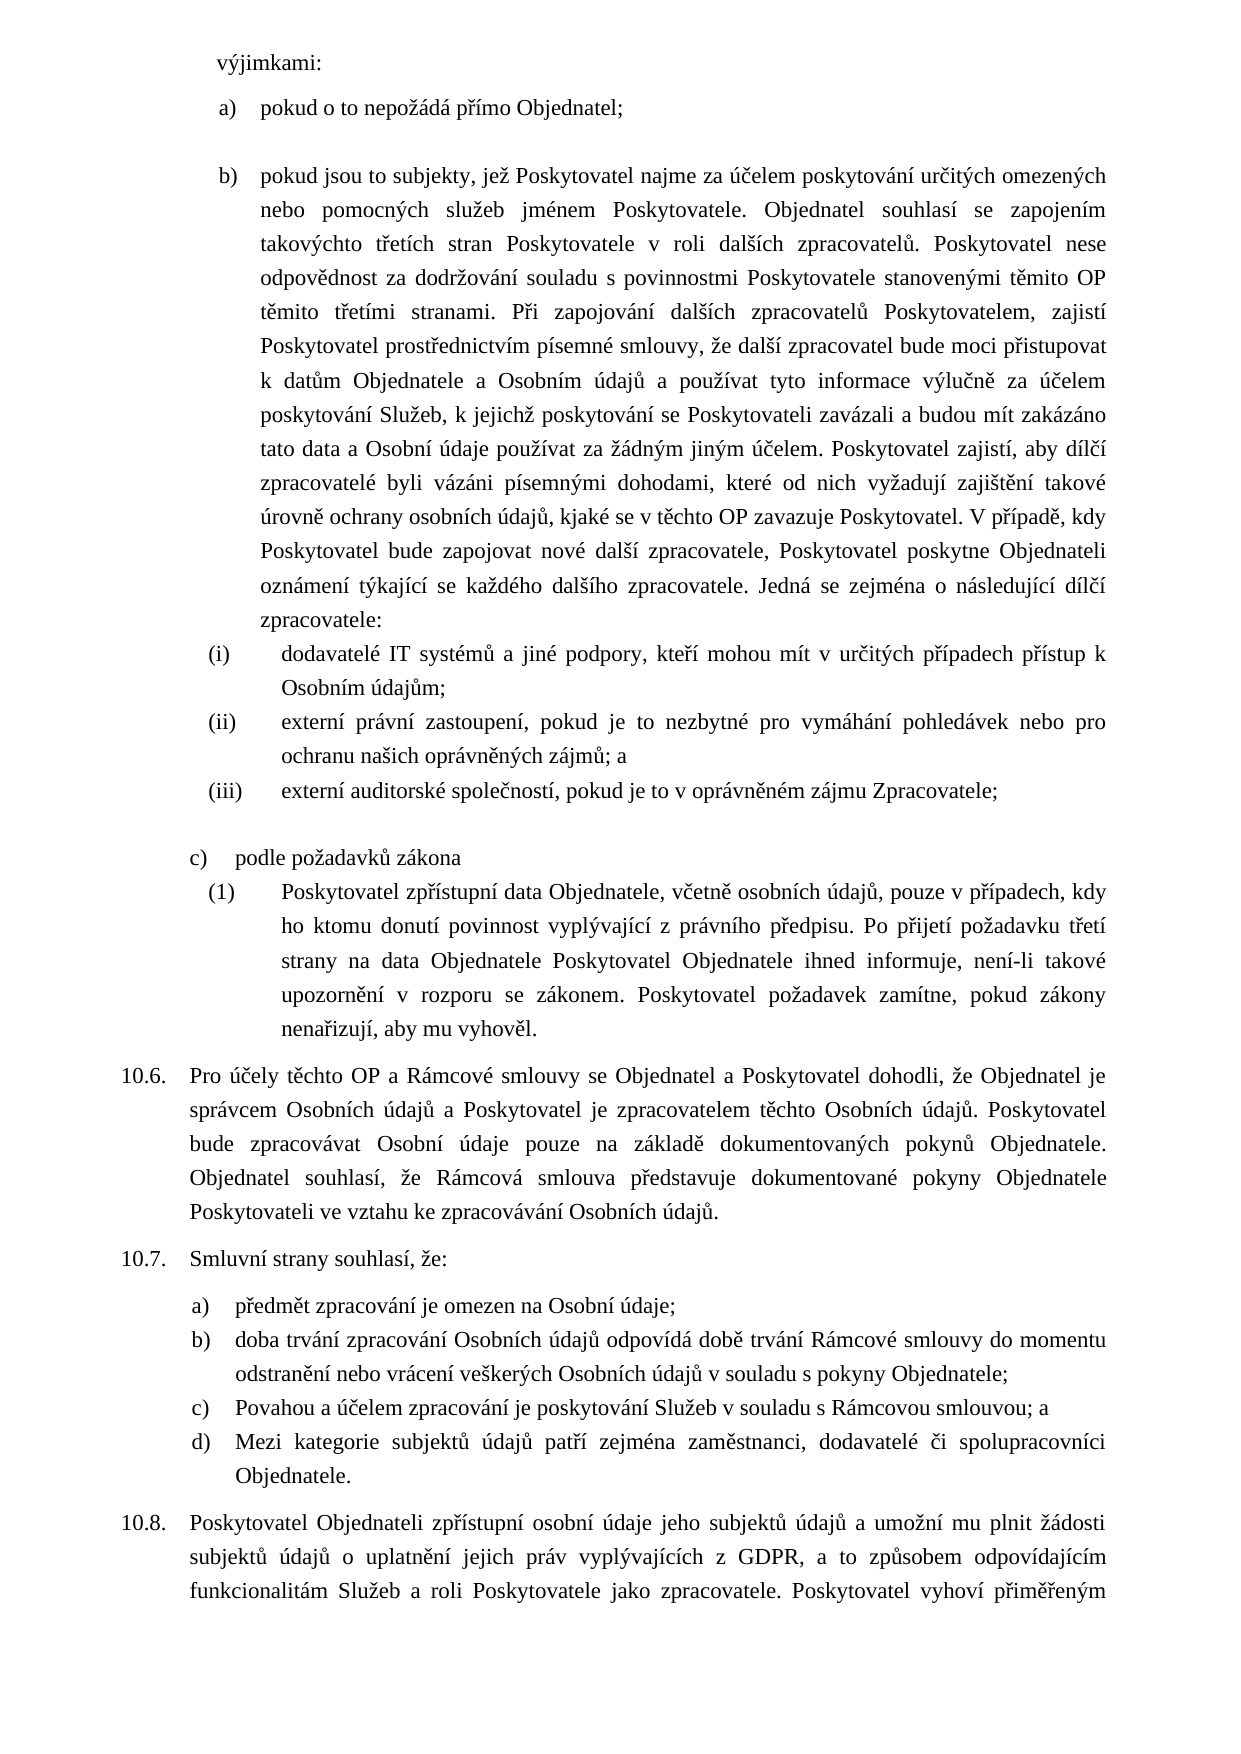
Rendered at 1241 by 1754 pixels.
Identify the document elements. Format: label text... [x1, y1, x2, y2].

list Poskytovatel zpřístupní data Objednatele, včetně osobních údajů, pouze v případech, kdy ho ktomu donutí povinnost vyplývající z právního předpisu. Po přijetí požadavku třetí strany na data Objednatele Poskytovatel Objednatele ihned informuje, není-li takové upozornění v rozporu se zákonem. Poskytovatel požadavek zamítne, pokud zákony nenařizují, aby mu vyhověl. [208, 878, 1107, 1041]
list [121, 1509, 1107, 1604]
list dodavatelé IT systémů a jiné podpory, kteří mohou mít v určitých případech přístup k Osobním údajům; [208, 640, 1107, 701]
list externí právní zastoupení, pokud je to nezbytné pro vymáhání pohledávek nebo pro ochranu našich oprávněných zájmů; a [208, 708, 1107, 769]
list Pro účely těchto OP a Rámcové smlouvy se Objednatel a Poskytovatel dohodli, že Objednatel je správcem Osobních údajů a Poskytovatel je zpracovatelem těchto Osobních údajů. Poskytovatel bude zpracovávat Osobní údaje pouze na základě dokumentovaných pokynů Objednatele. Objednatel souhlasí, že Rámcová smlouva představuje dokumentované pokyny Objednatele Poskytovateli ve vztahu ke zpracovávání Osobních údajů. [121, 1062, 1107, 1225]
list podle požadavků zákona [189, 844, 1107, 871]
list Smluvní strany souhlasí, že: [121, 1245, 1107, 1271]
list předmět zpracování je omezen na Osobní údaje; [191, 1292, 1107, 1318]
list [148, 49, 1107, 75]
list pokud jsou to subjekty, jež Poskytovatel najme za účelem poskytování určitých omezených nebo pomocných služeb jménem Poskytovatele. Objednatel souhlasí se zapojením takovýchto třetích stran Poskytovatele v roli dalších zpracovatelů. Poskytovatel nese odpovědnost za dodržování souladu s povinnostmi Poskytovatele stanovenými těmito OP těmito třetími stranami. Při zapojování dalších zpracovatelů Poskytovatelem, zajistí Poskytovatel prostřednictvím písemné smlouvy, že další zpracovatel bude moci přistupovat k datům Objednatele a Osobním údajů a používat tyto informace výlučně za účelem poskytování Služeb, k jejichž poskytování se Poskytovateli zavázali a budou mít zakázáno tato data a Osobní údaje používat za žádným jiným účelem. Poskytovatel zajistí, aby dílčí zpracovatelé byli vázáni písemnými dohodami, které od nich vyžadují zajištění takové úrovně ochrany osobních údajů, kjaké se v těchto OP zavazuje Poskytovatel. V případě, kdy Poskytovatel bude zapojovat nové další zpracovatele, Poskytovatel poskytne Objednateli oznámení týkající se každého dalšího zpracovatele. Jedná se zejména o následující dílčí zpracovatele: [218, 162, 1107, 632]
list Povahou a účelem zpracování je poskytování Služeb v souladu s Rámcovou smlouvou; a [191, 1394, 1107, 1421]
list Mezi kategorie subjektů údajů patří zejména zaměstnanci, dodavatelé či spolupracovníci Objednatele. [191, 1428, 1107, 1489]
list pokud o to nepožádá přímo Objednatel; [218, 94, 1107, 121]
list externí auditorské společností, pokud je to v oprávněném zájmu Zpracovatele; [208, 777, 1107, 803]
list doba trvání zpracování Osobních údajů odpovídá době trvání Rámcové smlouvy do momentu odstranění nebo vrácení veškerých Osobních údajů v souladu s pokyny Objednatele; [191, 1326, 1107, 1386]
